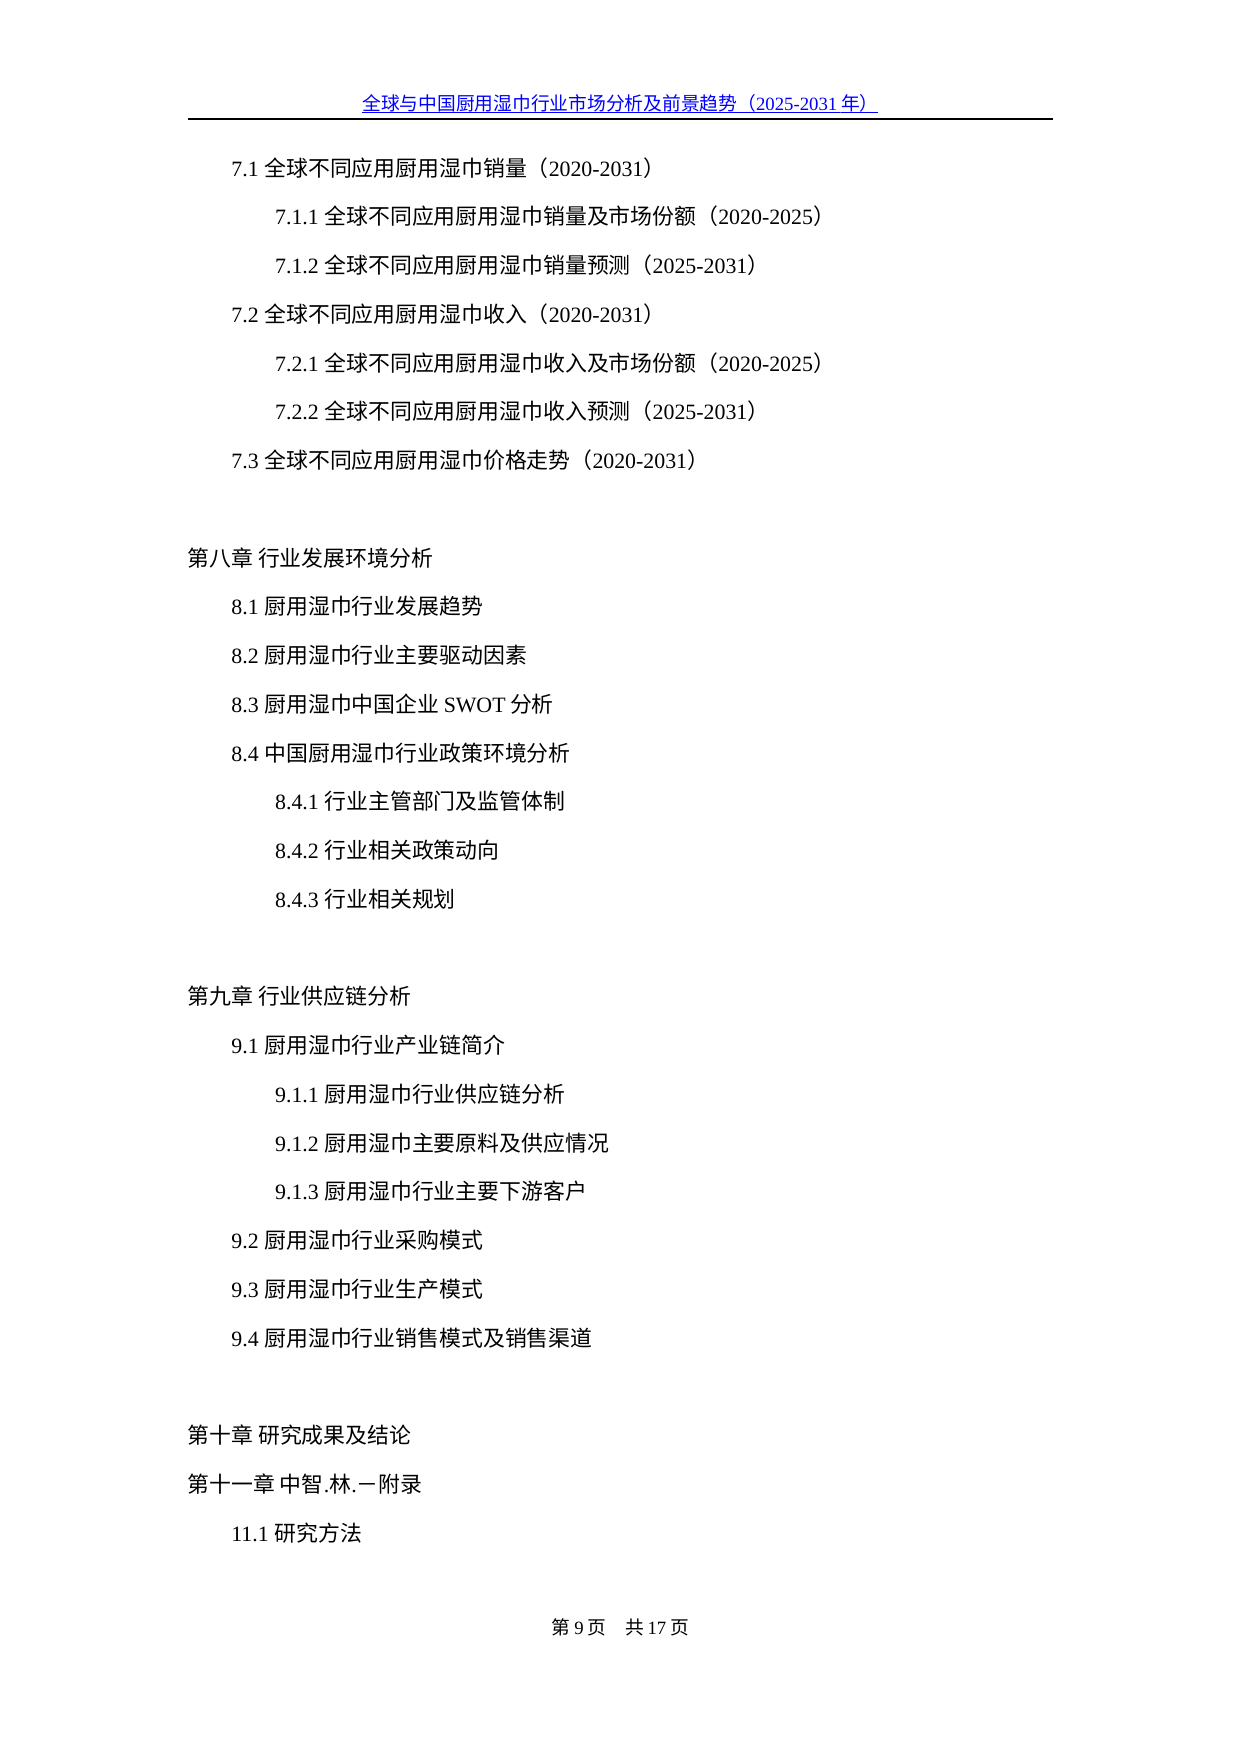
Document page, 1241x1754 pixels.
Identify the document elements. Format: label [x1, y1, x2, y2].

text [187, 150, 1053, 1548]
